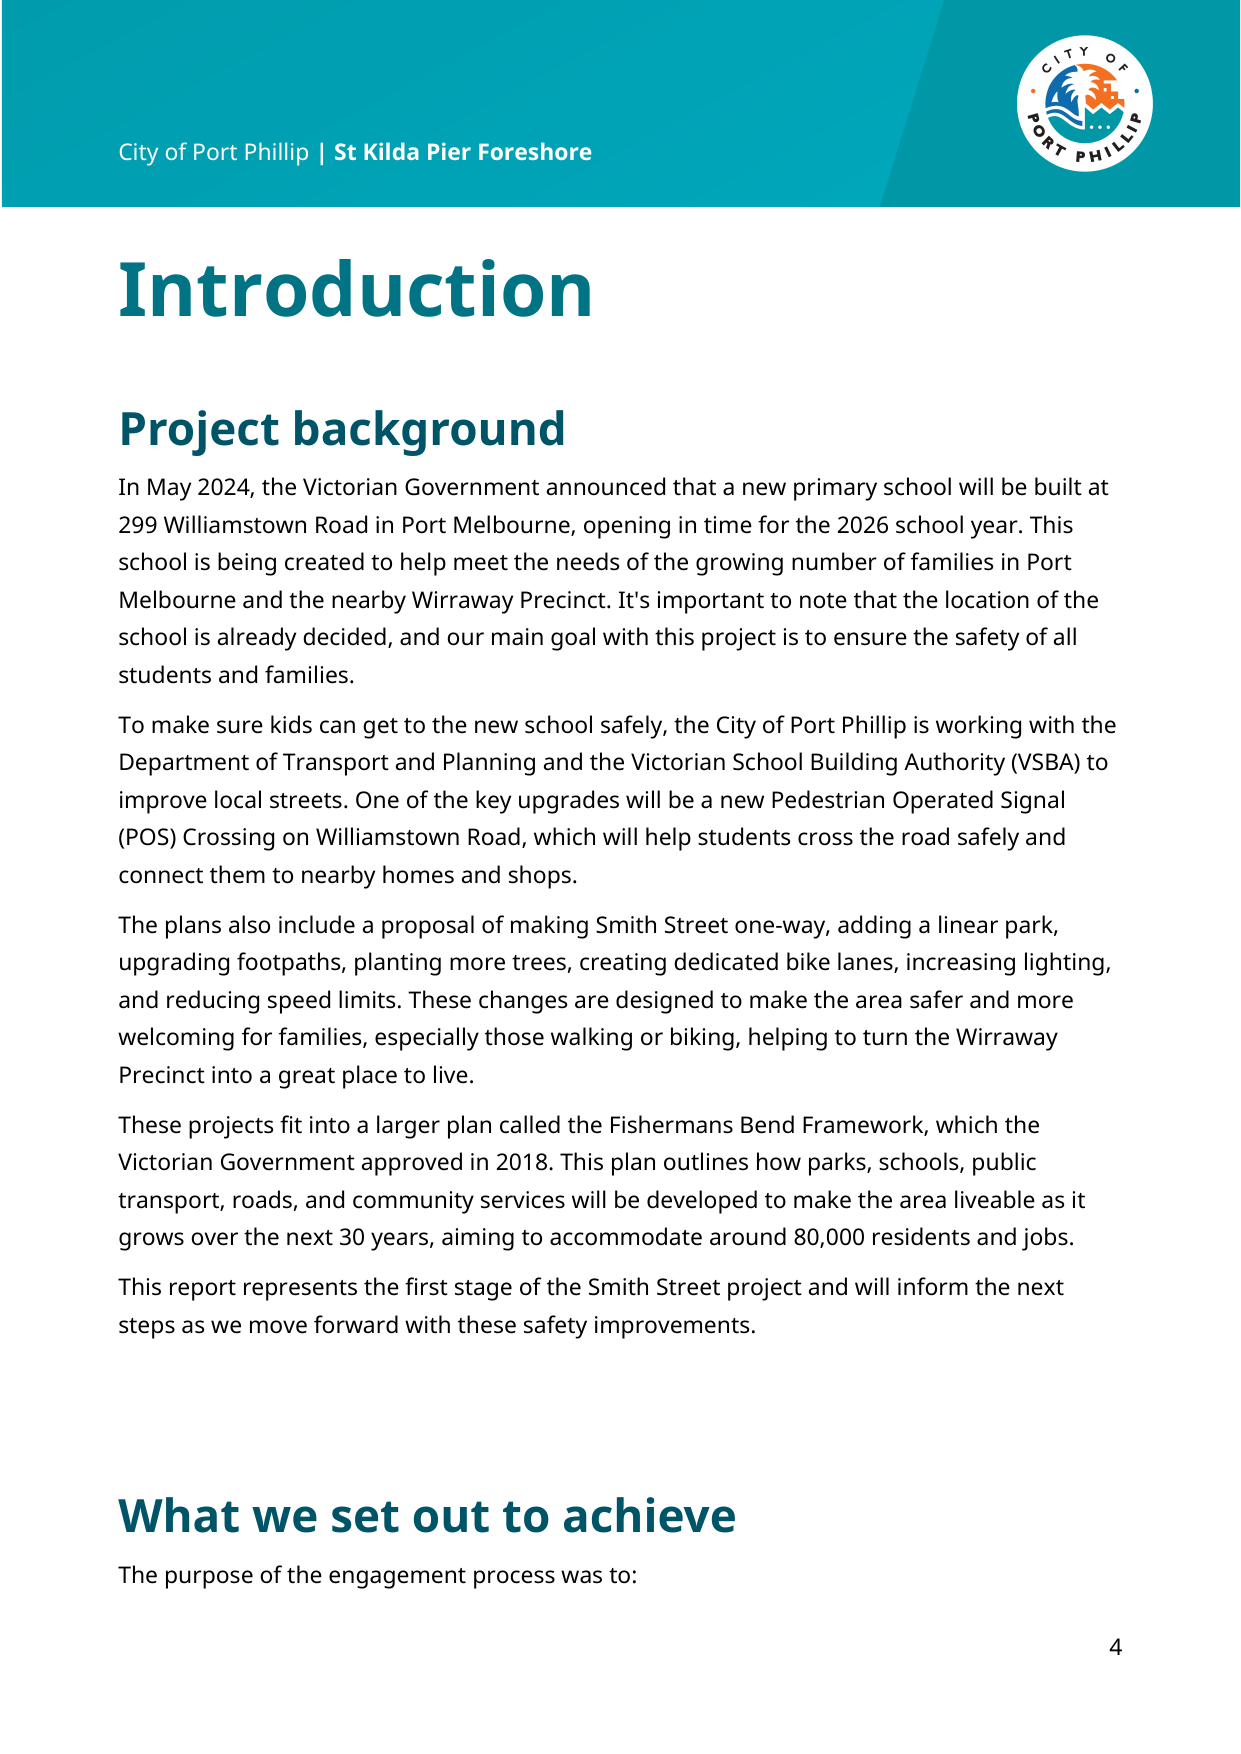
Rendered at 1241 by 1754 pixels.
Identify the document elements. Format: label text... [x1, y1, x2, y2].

subtitle Project background [118, 396, 1122, 459]
subtitle What we set out to achieve [118, 1484, 1122, 1546]
subtitle Introduction [118, 236, 1122, 338]
text This report represents the first stage of the Smith Street project and will inform the next steps as we move forward with these safety improvements. [118, 1271, 1122, 1340]
text In May 2024, the Victorian Government announced that a new primary school will be built at 299 Williamstown Road in Port Melbourne, opening in time for the 2026 school year. This school is being created to help meet the needs of the growing number of families in Port Melbourne and the nearby Wirraway Precinct. It's important to note that the location of the school is already decided, and our main goal with this project is to ensure the safety of all students and families. [118, 471, 1122, 690]
text These projects fit into a larger plan called the Fishermans Bend Framework, which the Victorian Government approved in 2018. This plan outlines how parks, schools, public transport, roads, and community services will be developed to make the area liveable as it grows over the next 30 years, aiming to accommodate around 80,000 residents and jobs. [118, 1109, 1122, 1252]
text The purpose of the engagement process was to: [118, 1558, 1122, 1590]
text To make sure kids can get to the new school safely, the City of Port Phillip is working with the Department of Transport and Planning and the Victorian School Building Authority (VSBA) to improve local streets. One of the key upgrades will be a new Pedestrian Operated Signal (POS) Crossing on Williamstown Road, which will help students cross the road safely and connect them to nearby homes and shops. [118, 709, 1122, 890]
text The plans also include a proposal of making Smith Street one-way, adding a linear park, upgrading footpaths, planting more trees, creating dedicated bike lanes, increasing lighting, and reducing speed limits. These changes are designed to make the area safer and more welcoming for families, especially those walking or biking, helping to turn the Wirraway Precinct into a great place to live. [118, 909, 1122, 1090]
picture [1, 0, 1241, 207]
